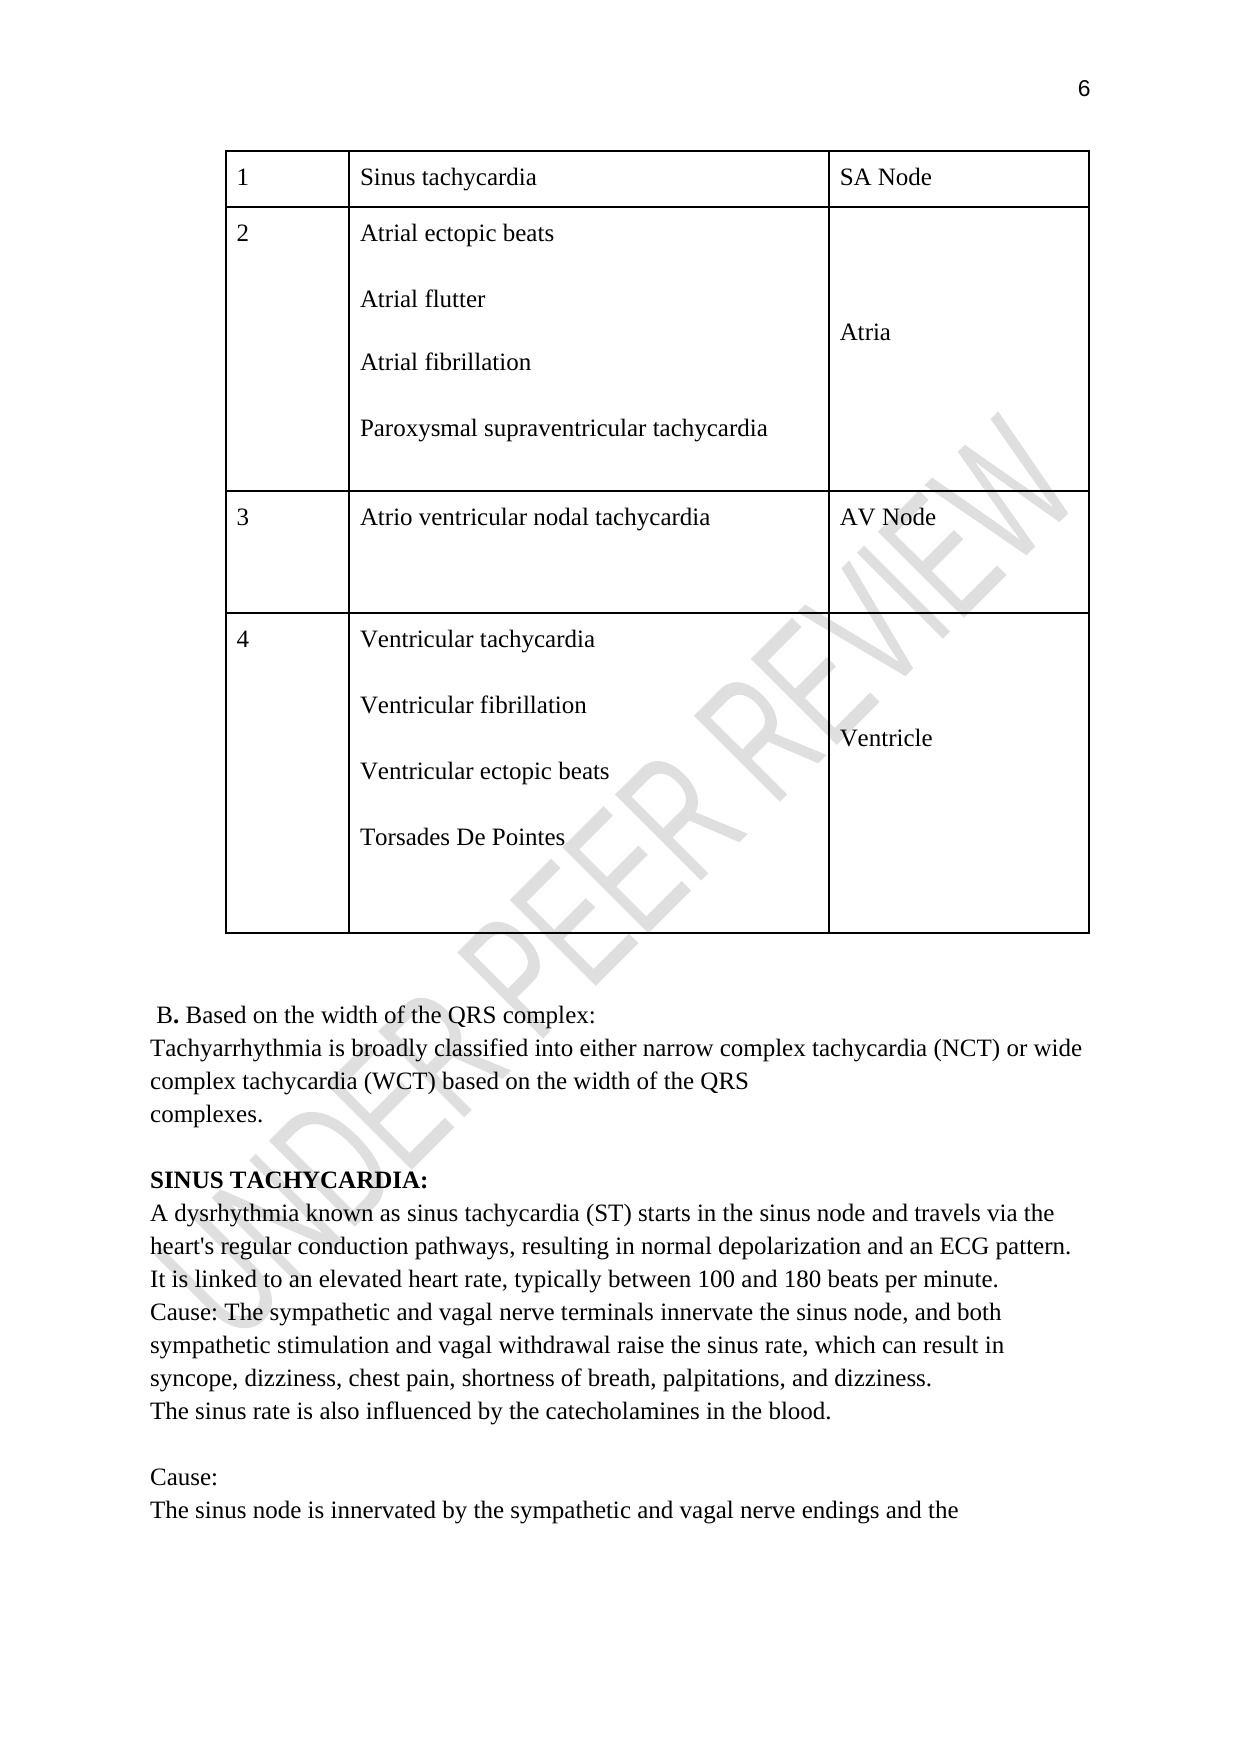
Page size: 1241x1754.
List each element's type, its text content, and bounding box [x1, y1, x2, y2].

table_cell Atria [830, 208, 1088, 490]
text B. Based on the width of the QRS complex: [150, 1000, 1090, 1029]
text complexes. [150, 1099, 1090, 1128]
table_cell 4 [227, 614, 348, 932]
table_cell 1 [227, 152, 348, 206]
table_cell Ventricular tachycardia Ventricular fibrillation Ventricular ectopic beats Torsades De Pointes [350, 614, 828, 932]
table_cell Atrial ectopic beats Atrial flutter Atrial fibrillation Paroxysmal supraventricular tachycardia [350, 208, 828, 490]
text Cause: [150, 1462, 1090, 1491]
table_cell SA Node [830, 152, 1088, 206]
table_cell 2 [227, 208, 348, 490]
text The sinus node is innervated by the sympathetic and vagal nerve endings and the [150, 1495, 1090, 1524]
table_cell 3 [227, 492, 348, 612]
text The sinus rate is also influenced by the catecholamines in the blood. [150, 1396, 1090, 1425]
table_cell Sinus tachycardia [350, 152, 828, 206]
text SINUS TACHYCARDIA: [150, 1165, 1090, 1194]
text Cause: The sympathetic and vagal nerve terminals innervate the sinus node, and both sympathetic stimulation and vagal withdrawal raise the sinus rate, which can result in syncope, dizziness, chest pain, shortness of breath, palpitations, and dizziness. [150, 1297, 1090, 1392]
table_cell Atrio ventricular nodal tachycardia [350, 492, 828, 612]
text A dysrhythmia known as sinus tachycardia (ST) starts in the sinus node and travels via the heart's regular conduction pathways, resulting in normal depolarization and an ECG pattern. It is linked to an elevated heart rate, typically between 100 and 180 beats per minute. [150, 1198, 1090, 1293]
table_cell AV Node [830, 492, 1088, 612]
text Tachyarrhythmia is broadly classified into either narrow complex tachycardia (NCT) or wide complex tachycardia (WCT) based on the width of the QRS [150, 1033, 1090, 1095]
table_cell Ventricle [830, 614, 1088, 932]
